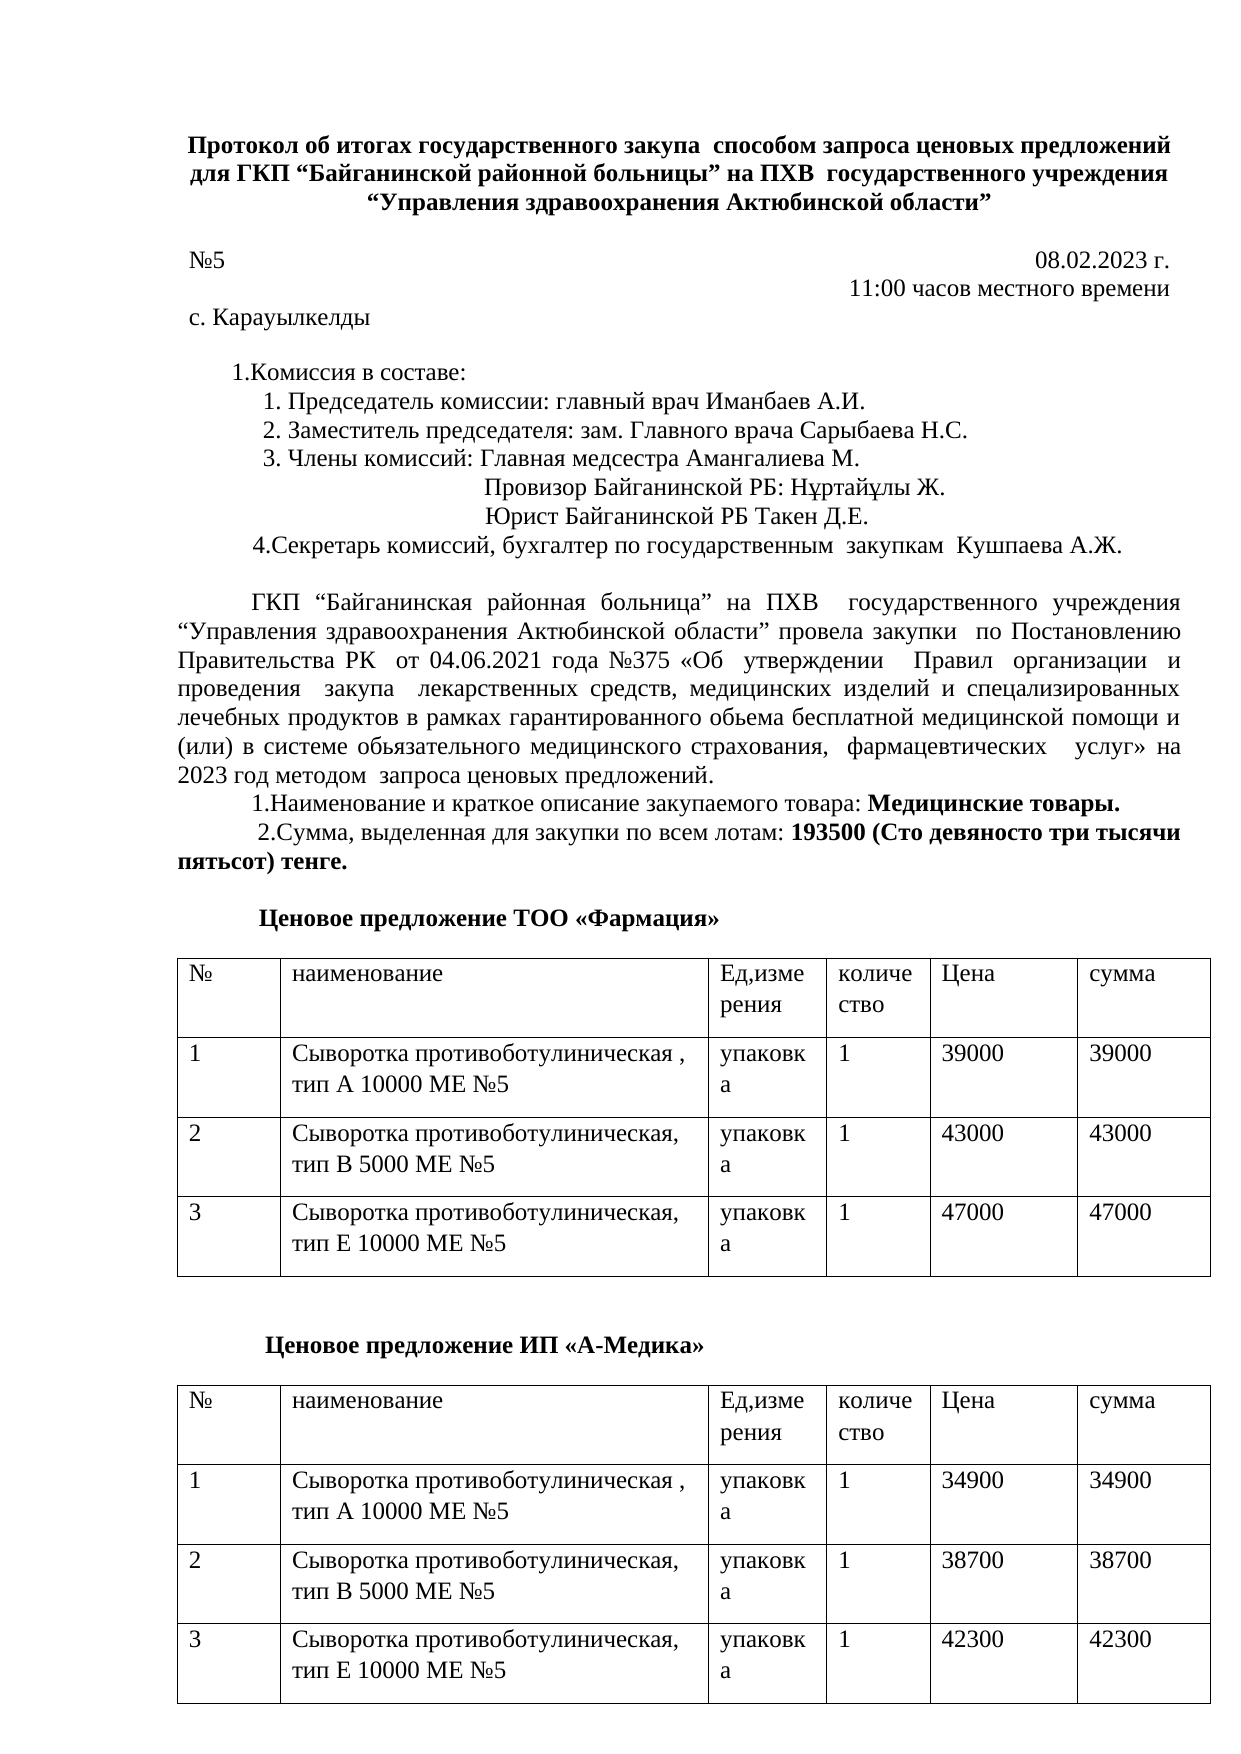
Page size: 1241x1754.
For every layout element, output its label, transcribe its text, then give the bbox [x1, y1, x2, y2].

table_cell 38700 [1078, 1545, 1210, 1623]
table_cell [281, 1465, 708, 1544]
table_cell упаковка [709, 1197, 826, 1276]
text 1.Наименование и краткое описание закупаемого товара: Медицинские товары. [177, 788, 1181, 817]
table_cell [281, 1545, 708, 1623]
table_header наименование [281, 959, 708, 1037]
text 2. Заместитель председателя: зам. Главного врача Сарыбаева Н.С. [263, 415, 1181, 443]
table_cell 39000 [1078, 1038, 1210, 1117]
text 1.Комиссия в составе: [177, 357, 1181, 386]
text 1. Председатель комиссии: главный врач Иманбаев А.И. [263, 386, 1181, 415]
table_header количество [827, 1386, 930, 1464]
text 2.Сумма, выделенная для закупки по всем лотам: 193500 (Сто девяносто три тысячи пятьсот) тенге. [177, 817, 1181, 875]
table_header Цена [931, 1386, 1077, 1464]
table_cell 2 [178, 1118, 280, 1196]
text Ценовое предложение ТОО «Фармация» [177, 903, 1181, 932]
text Протокол об итогах государственного закупа способом запроса ценовых предложений для ГКП “Байганинской районной больницы” на ПХВ государственного учреждения “Управления здравоохранения Актюбинской области” [177, 130, 1181, 216]
table_cell 1 [178, 1038, 280, 1117]
text 4.Секретарь комиссий, бухгалтер по государственным закупкам Кушпаева А.Ж. [177, 530, 1181, 558]
table_cell упаковка [709, 1465, 826, 1544]
table_header № [178, 959, 280, 1037]
table_cell 34900 [1078, 1465, 1210, 1544]
table_cell 1 [178, 1465, 280, 1544]
table_header количество [827, 959, 930, 1037]
table_header сумма [1078, 959, 1210, 1037]
table_cell 1 [827, 1197, 930, 1276]
table_cell 3 [178, 1624, 280, 1703]
table_cell 42300 [931, 1624, 1077, 1703]
table_cell упаковка [709, 1624, 826, 1703]
table_cell Сыворотка противоботулиническая , тип А 10000 МЕ №5 [281, 1038, 708, 1117]
table_cell 38700 [931, 1545, 1077, 1623]
table_cell 1 [827, 1624, 930, 1703]
table_cell 1 [827, 1038, 930, 1117]
table_header сумма [1078, 1386, 1210, 1464]
table_header 08.02.2023 г. 11:00 часов местного времени [476, 245, 1181, 357]
table_header № [178, 1386, 280, 1464]
text ГКП “Байганинская районная больница” на ПХВ государственного учреждения “Управления здравоохранения Актюбинской области” провела закупки по Постановлению Правительства РК от 04.06.2021 года №375 «Об утверждении Правил организации и проведения закупа лекарственных средств, медицинских изделий и спецализированных лечебных продуктов в рамках гарантированного обьема бесплатной медицинской помощи и (или) в системе обьязательного медицинского страхования, фармацевтических услуг» на 2023 год методом запроса ценовых предложений. [177, 587, 1181, 788]
table_cell 1 [827, 1545, 930, 1623]
table_cell упаковка [709, 1118, 826, 1196]
table_cell Сыворотка противоботулиническая, тип В 5000 МЕ №5 [281, 1118, 708, 1196]
table_cell упаковка [709, 1038, 826, 1117]
table_header №5 с. Карауылкелды [177, 245, 476, 357]
text Ценовое предложение ИП «А-Медика» [177, 1331, 1181, 1359]
table_cell 47000 [1078, 1197, 1210, 1276]
table_header Ед,измерения [709, 959, 826, 1037]
text Юрист Байганинской РБ Такен Д.Е. [177, 501, 1181, 530]
table_cell Сыворотка противоботулиническая, тип Е 10000 МЕ №5 [281, 1624, 708, 1703]
table_cell 43000 [931, 1118, 1077, 1196]
table_cell 1 [827, 1465, 930, 1544]
table_cell 1 [827, 1118, 930, 1196]
table_cell 42300 [1078, 1624, 1210, 1703]
table_cell 3 [178, 1197, 280, 1276]
table_cell 34900 [931, 1465, 1077, 1544]
text 3. Члены комиссий: Главная медсестра Амангалиева М. [263, 443, 1181, 472]
table_cell Сыворотка противоботулиническая, тип Е 10000 МЕ №5 [281, 1197, 708, 1276]
table_header Ед,измерения [709, 1386, 826, 1464]
table_header Цена [931, 959, 1077, 1037]
table_cell 47000 [931, 1197, 1077, 1276]
table_cell 39000 [931, 1038, 1077, 1117]
table_cell упаковка [709, 1545, 826, 1623]
text Провизор Байганинской РБ: Нұртайұлы Ж. [484, 472, 1181, 501]
table_cell 2 [178, 1545, 280, 1623]
table_cell 43000 [1078, 1118, 1210, 1196]
table_header наименование [281, 1386, 708, 1464]
